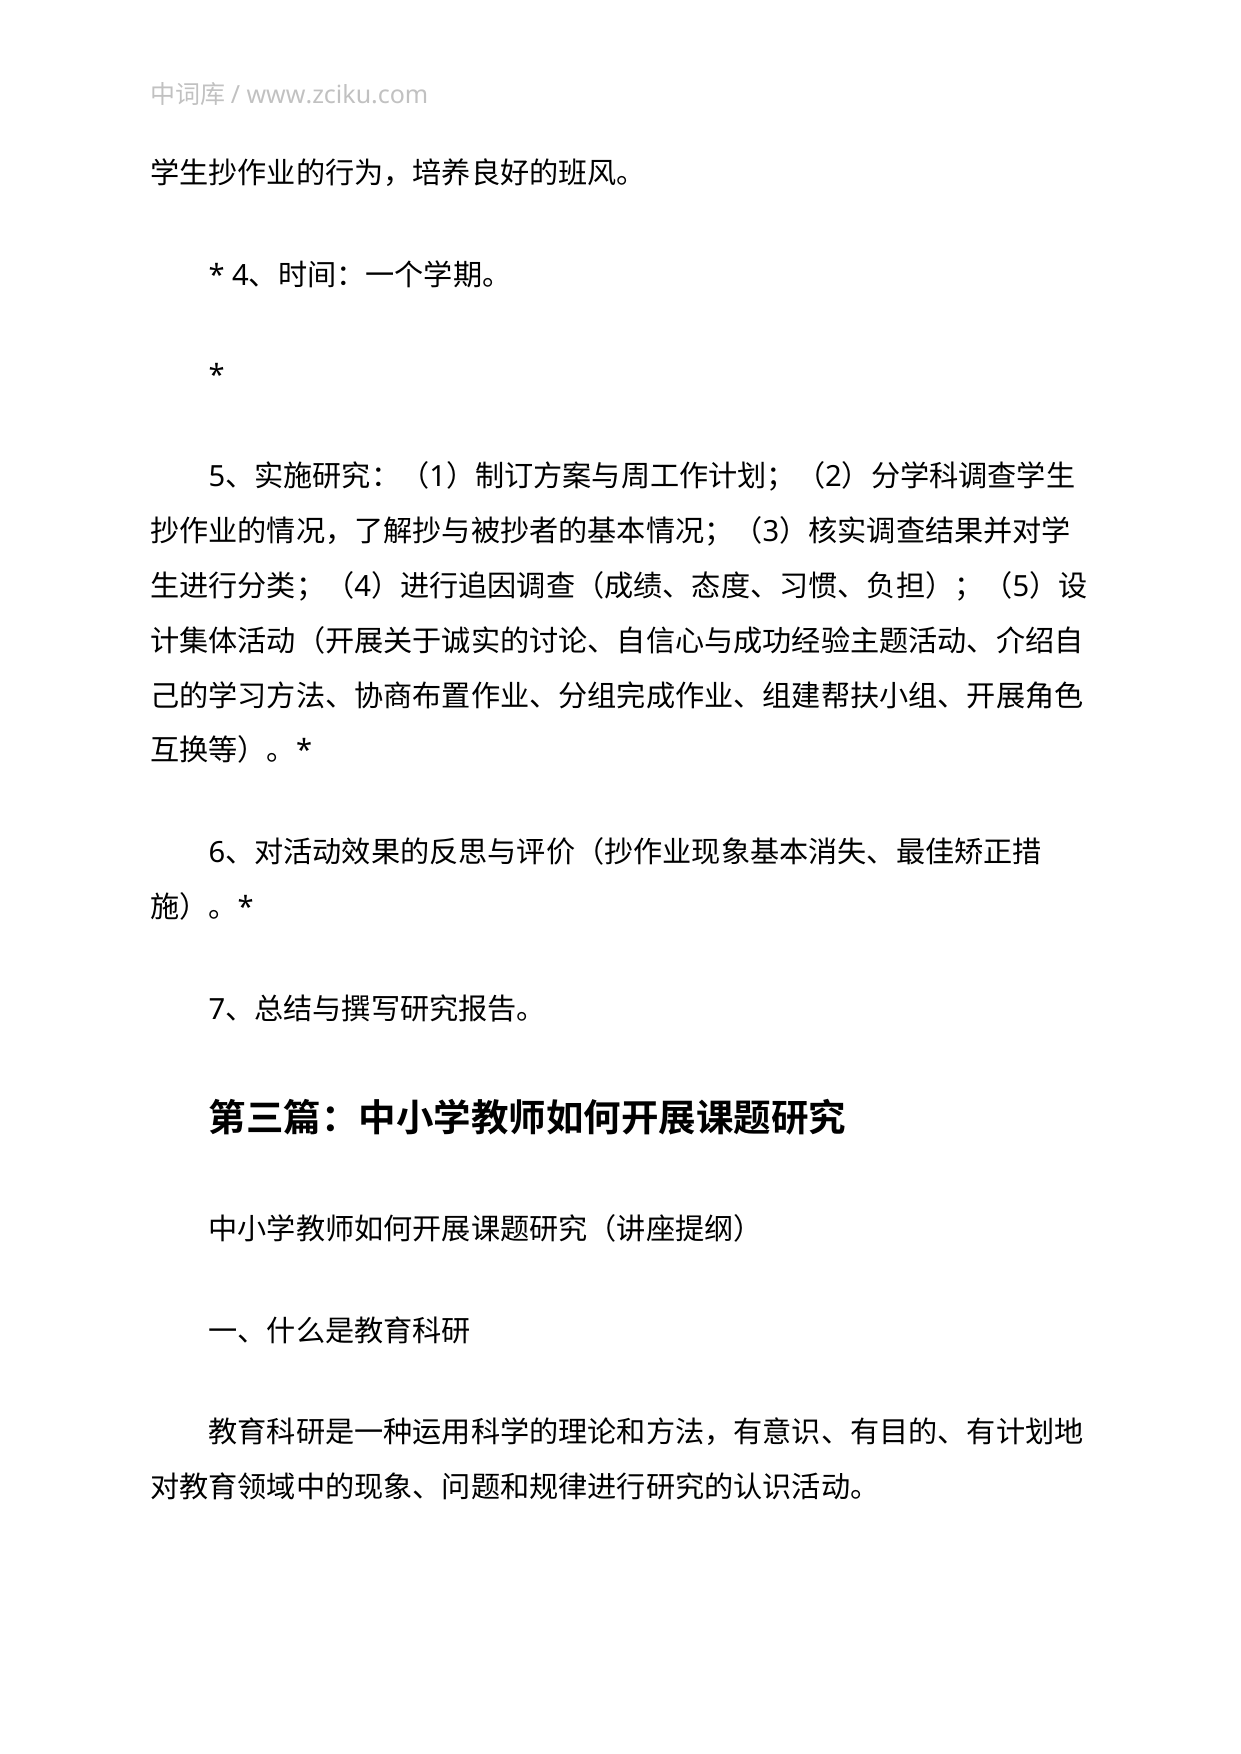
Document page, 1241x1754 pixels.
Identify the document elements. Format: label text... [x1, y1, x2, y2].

text 教育科研是一种运用科学的理论和方法，有意识、有目的、有计划地对教育领域中的现象、问题和规律进行研究的认识活动。 [150, 1409, 1090, 1506]
text 7、总结与撰写研究报告。 [150, 986, 1090, 1028]
text * [150, 354, 1090, 393]
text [150, 150, 1090, 192]
text 中小学教师如何开展课题研究（讲座提纲） [150, 1205, 1090, 1248]
text 一、什么是教育科研 [150, 1307, 1090, 1349]
text 5、实施研究：（1）制订方案与周工作计划；（2）分学科调查学生抄作业的情况，了解抄与被抄者的基本情况；（3）核实调查结果并对学生进行分类；（4）进行追因调查（成绩、态度、习惯、负担）；（5）设计集体活动（开展关于诚实的讨论、自信心与成功经验主题活动、介绍自己的学习方法、协商布置作业、分组完成作业、组建帮扶小组、开展角色互换等）。* [150, 452, 1090, 769]
text 6、对活动效果的反思与评价（抄作业现象基本消失、最佳矫正措施）。* [150, 829, 1090, 926]
text 第三篇：中小学教师如何开展课题研究 [150, 1088, 1090, 1142]
text * 4、时间：一个学期。 [150, 252, 1090, 294]
